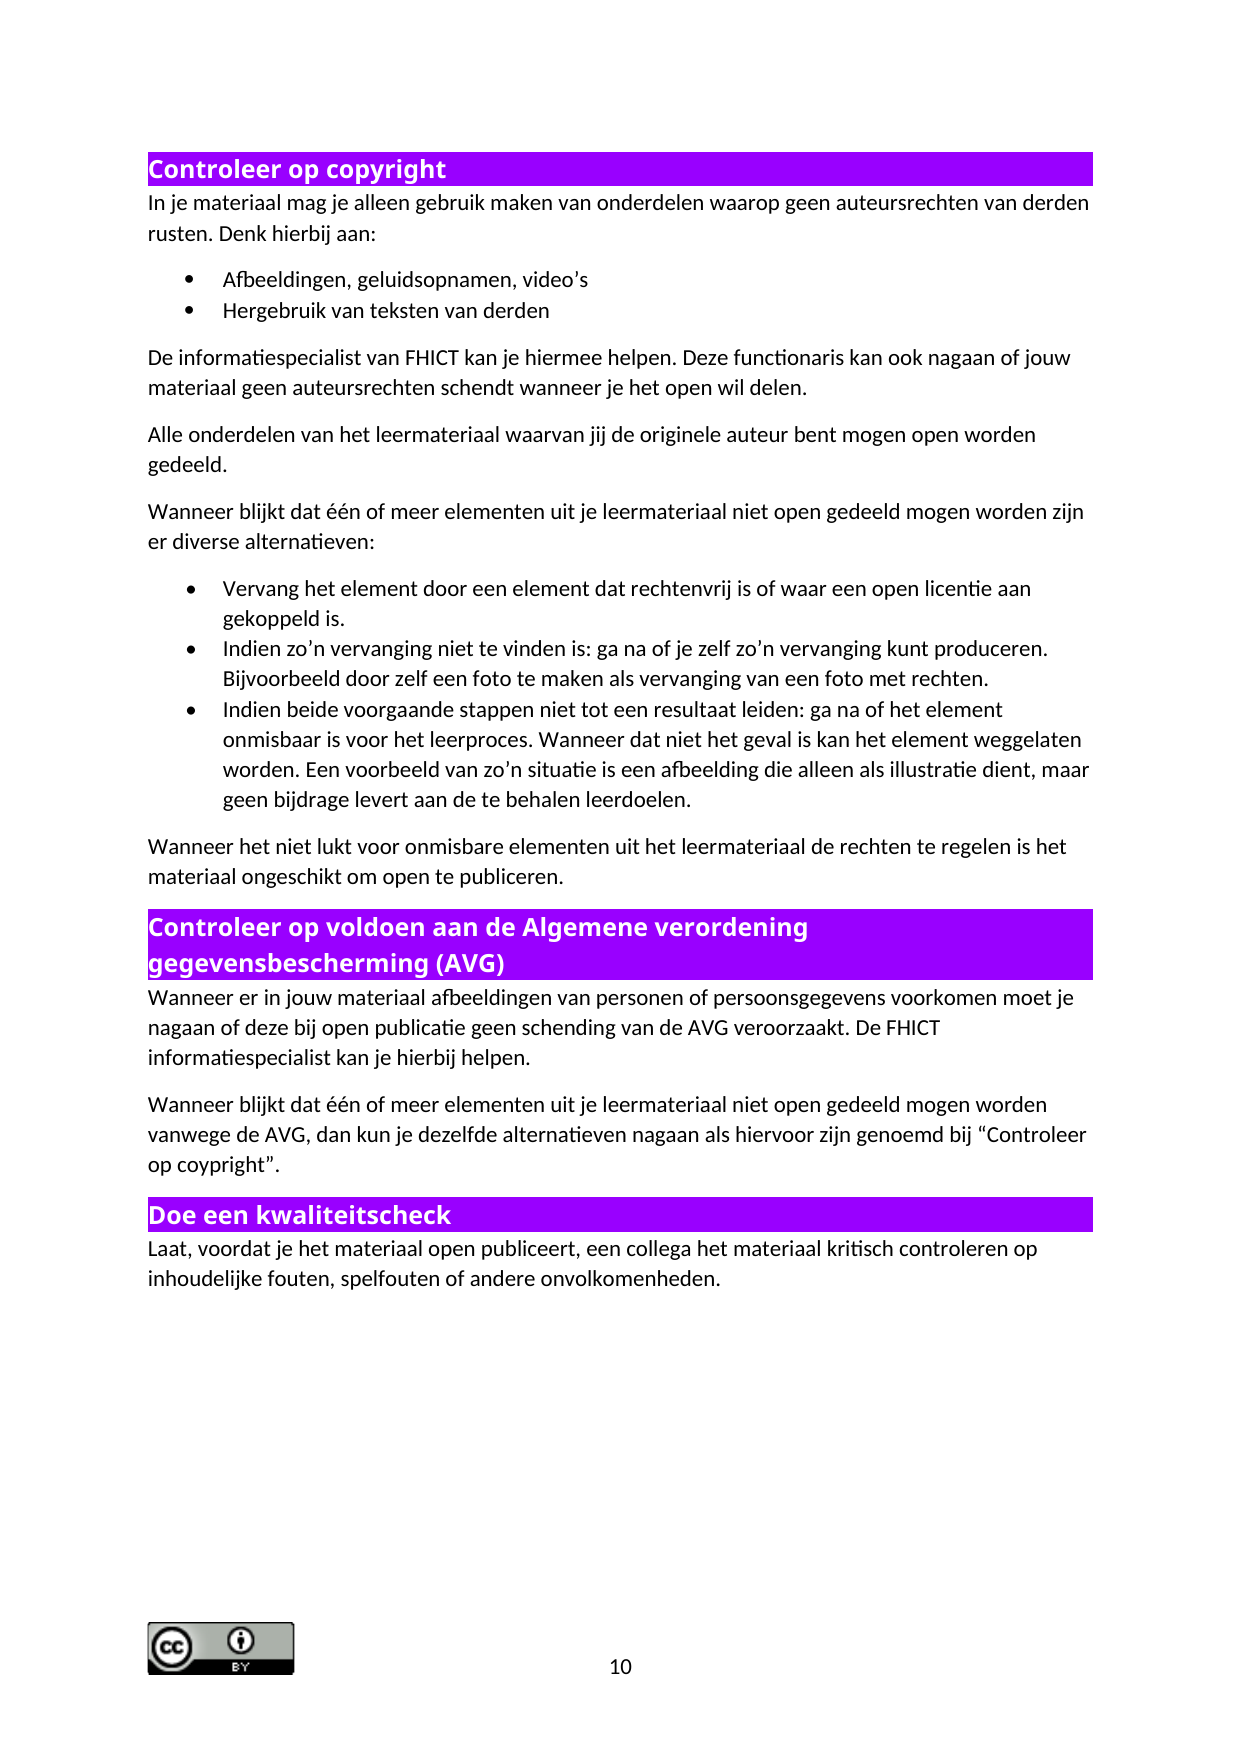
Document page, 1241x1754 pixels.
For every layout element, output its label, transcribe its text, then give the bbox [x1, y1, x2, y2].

text Wanneer blijkt dat één of meer elementen uit je leermateriaal niet open gedeeld mogen worden zijn er diverse alternatieven: [148, 497, 1093, 555]
text Wanneer het niet lukt voor onmisbare elementen uit het leermateriaal de rechten te regelen is het materiaal ongeschikt om open te publiceren. [148, 832, 1093, 891]
list Hergebruik van teksten van derden [185, 296, 1093, 324]
text In je materiaal mag je alleen gebruik maken van onderdelen waarop geen auteursrechten van derden rusten. Denk hierbij aan: [148, 188, 1093, 247]
picture [147, 1622, 295, 1675]
text Wanneer er in jouw materiaal afbeeldingen van personen of persoonsgegevens voorkomen moet je nagaan of deze bij open publicatie geen schending van de AVG veroorzaakt. De FHICT informatiespecialist kan je hierbij helpen. [148, 983, 1093, 1071]
list Indien zo’n vervanging niet te vinden is: ga na of je zelf zo’n vervanging kunt produceren. Bijvoorbeeld door zelf een foto te maken als vervanging van een foto met rechten. [185, 634, 1093, 693]
text Wanneer blijkt dat één of meer elementen uit je leermateriaal niet open gedeeld mogen worden vanwege de AVG, dan kun je dezelfde alternatieven nagaan als hiervoor zijn genoemd bij “Controleer op coypright”. [148, 1090, 1093, 1179]
list Afbeeldingen, geluidsopnamen, video’s [185, 266, 1093, 294]
list Indien beide voorgaande stappen niet tot een resultaat leiden: ga na of het element onmisbaar is voor het leerproces. Wanneer dat niet het geval is kan het element weggelaten worden. Een voorbeeld van zo’n situatie is een afbeelding die alleen als illustratie dient, maar geen bijdrage levert aan de te behalen leerdoelen. [185, 695, 1093, 813]
subtitle Controleer op copyright [148, 152, 1093, 186]
subtitle Doe een kwaliteitscheck [148, 1197, 1093, 1232]
text De informatiespecialist van FHICT kan je hiermee helpen. Deze functionaris kan ook nagaan of jouw materiaal geen auteursrechten schendt wanneer je het open wil delen. [148, 343, 1093, 401]
text Laat, voordat je het materiaal open publiceert, een collega het materiaal kritisch controleren op inhoudelijke fouten, spelfouten of andere onvolkomenheden. [148, 1234, 1093, 1292]
list Vervang het element door een element dat rechtenvrij is of waar een open licentie aan gekoppeld is. [185, 574, 1093, 632]
subtitle Controleer op voldoen aan de Algemene verordening gegevensbescherming (AVG) [148, 909, 1093, 980]
text Alle onderdelen van het leermateriaal waarvan jij de originele auteur bent mogen open worden gedeeld. [148, 420, 1093, 478]
